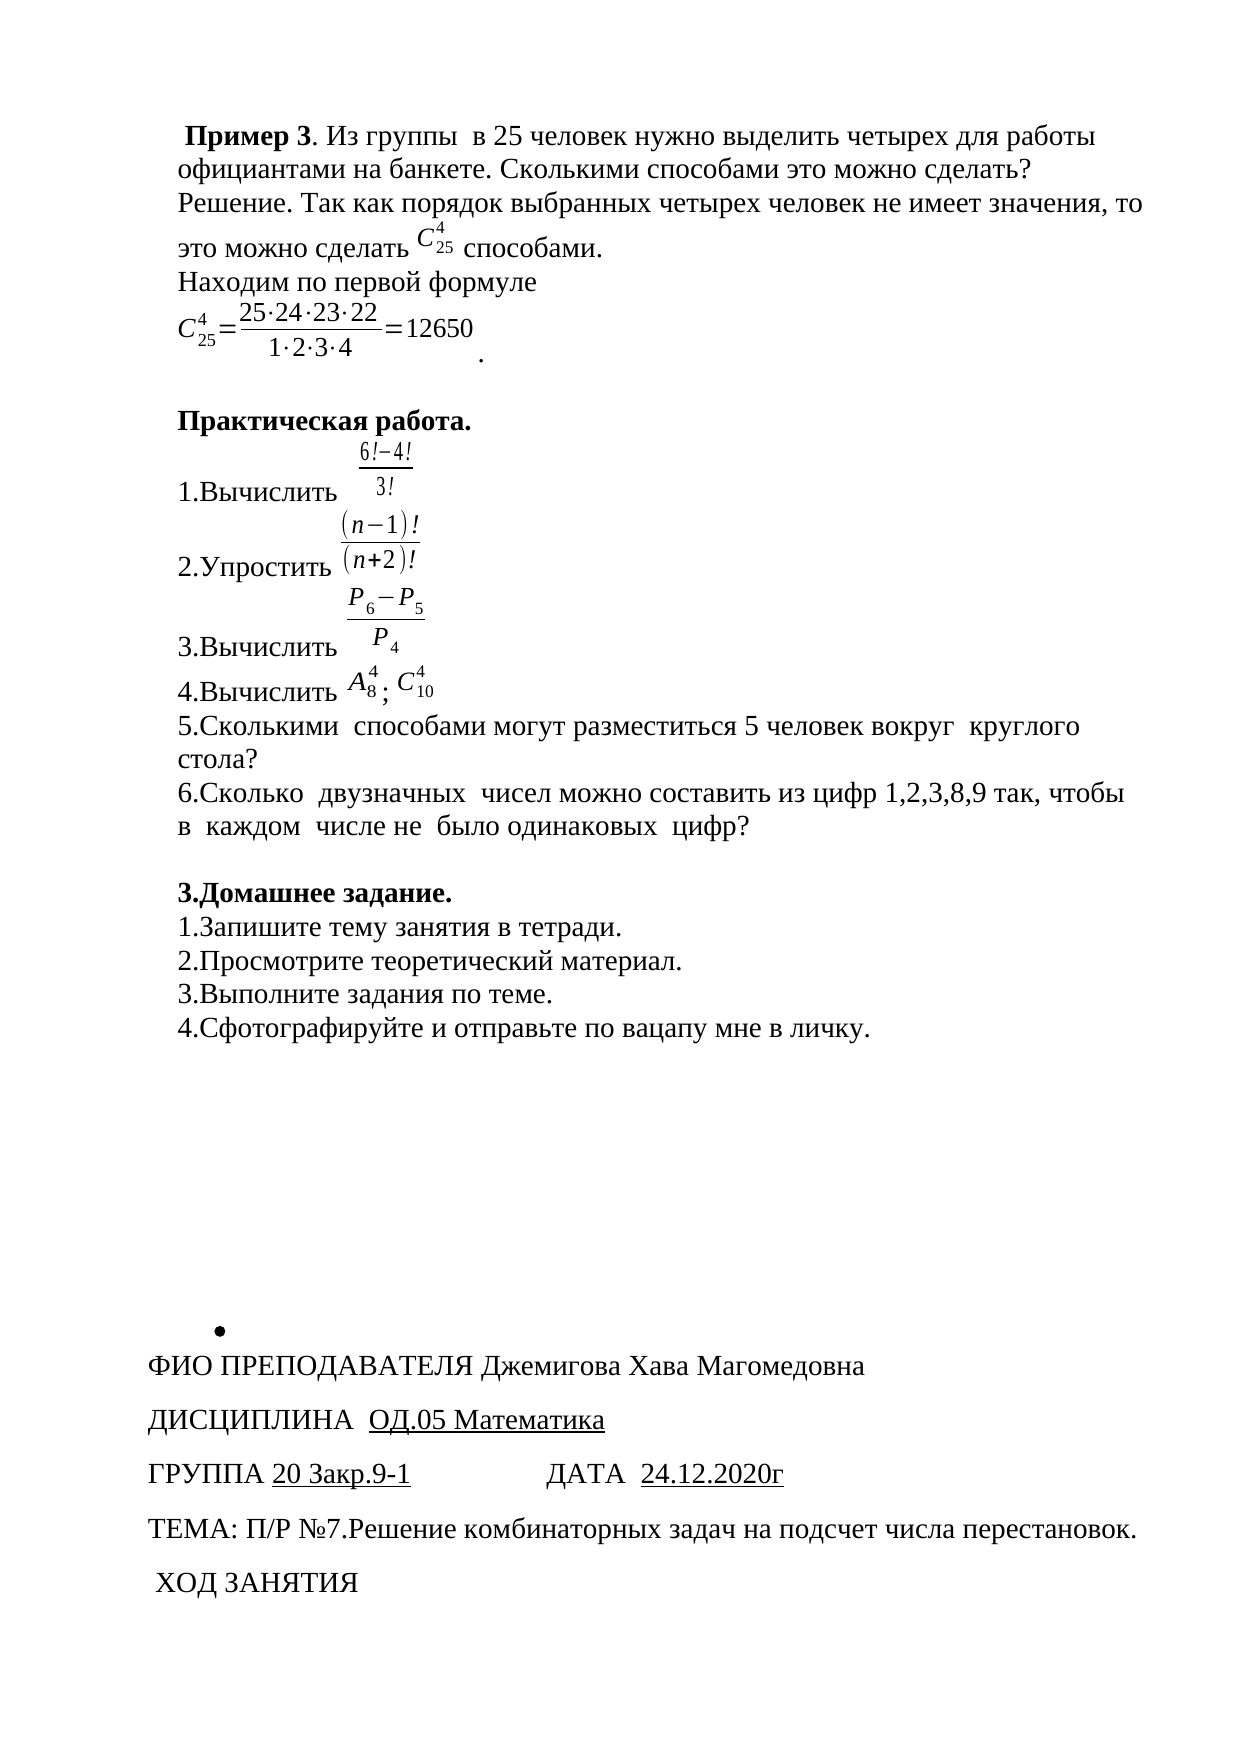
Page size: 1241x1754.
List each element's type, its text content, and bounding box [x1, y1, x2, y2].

text 3.Вычислить [177, 583, 1152, 662]
text 1.Запишите тему занятия в тетради. [177, 909, 1152, 943]
text Практическая работа. [177, 403, 1152, 436]
text 2.Просмотрите теоретический материал. [177, 943, 1152, 976]
text . [177, 298, 1152, 369]
text Пример 3. Из группы в 25 человек нужно выделить четырех для работы официантами на банкете. Сколькими способами это можно сделать? [177, 118, 1152, 185]
text 6.Сколько двузначных чисел можно составить из цифр 1,2,3,8,9 так, чтобы в каждом числе не было одинаковых цифр? [177, 775, 1152, 842]
text 4.Вычислить ; [177, 662, 1152, 708]
text Находим по первой формуле [177, 264, 1152, 298]
text 1.Вычислить [177, 436, 1152, 508]
text 2.Упростить [177, 508, 1152, 583]
text Решение. Так как порядок выбранных четырех человек не имеет значения, то это можно сделать способами. [177, 185, 1152, 264]
text 4.Сфотографируйте и отправьте по вацапу мне в личку. [177, 1010, 1152, 1043]
text ГРУППА 20 Закр.9-1 ДАТА 24.12.2020г [148, 1457, 1152, 1490]
text ФИО ПРЕПОДАВАТЕЛЯ Джемигова Хава Магомедовна [148, 1348, 1152, 1381]
text ХОД ЗАНЯТИЯ [148, 1565, 1152, 1599]
text ТЕМА: П/Р №7.Решение комбинаторных задач на подсчет числа перестановок. [148, 1511, 1152, 1544]
text 3.Выполните задания по теме. [177, 976, 1152, 1010]
text ДИСЦИПЛИНА ОД.05 Математика [148, 1402, 1152, 1436]
text 5.Сколькими способами могут разместиться 5 человек вокруг круглого стола? [177, 708, 1152, 775]
text 3.Домашнее задание. [177, 876, 1152, 909]
